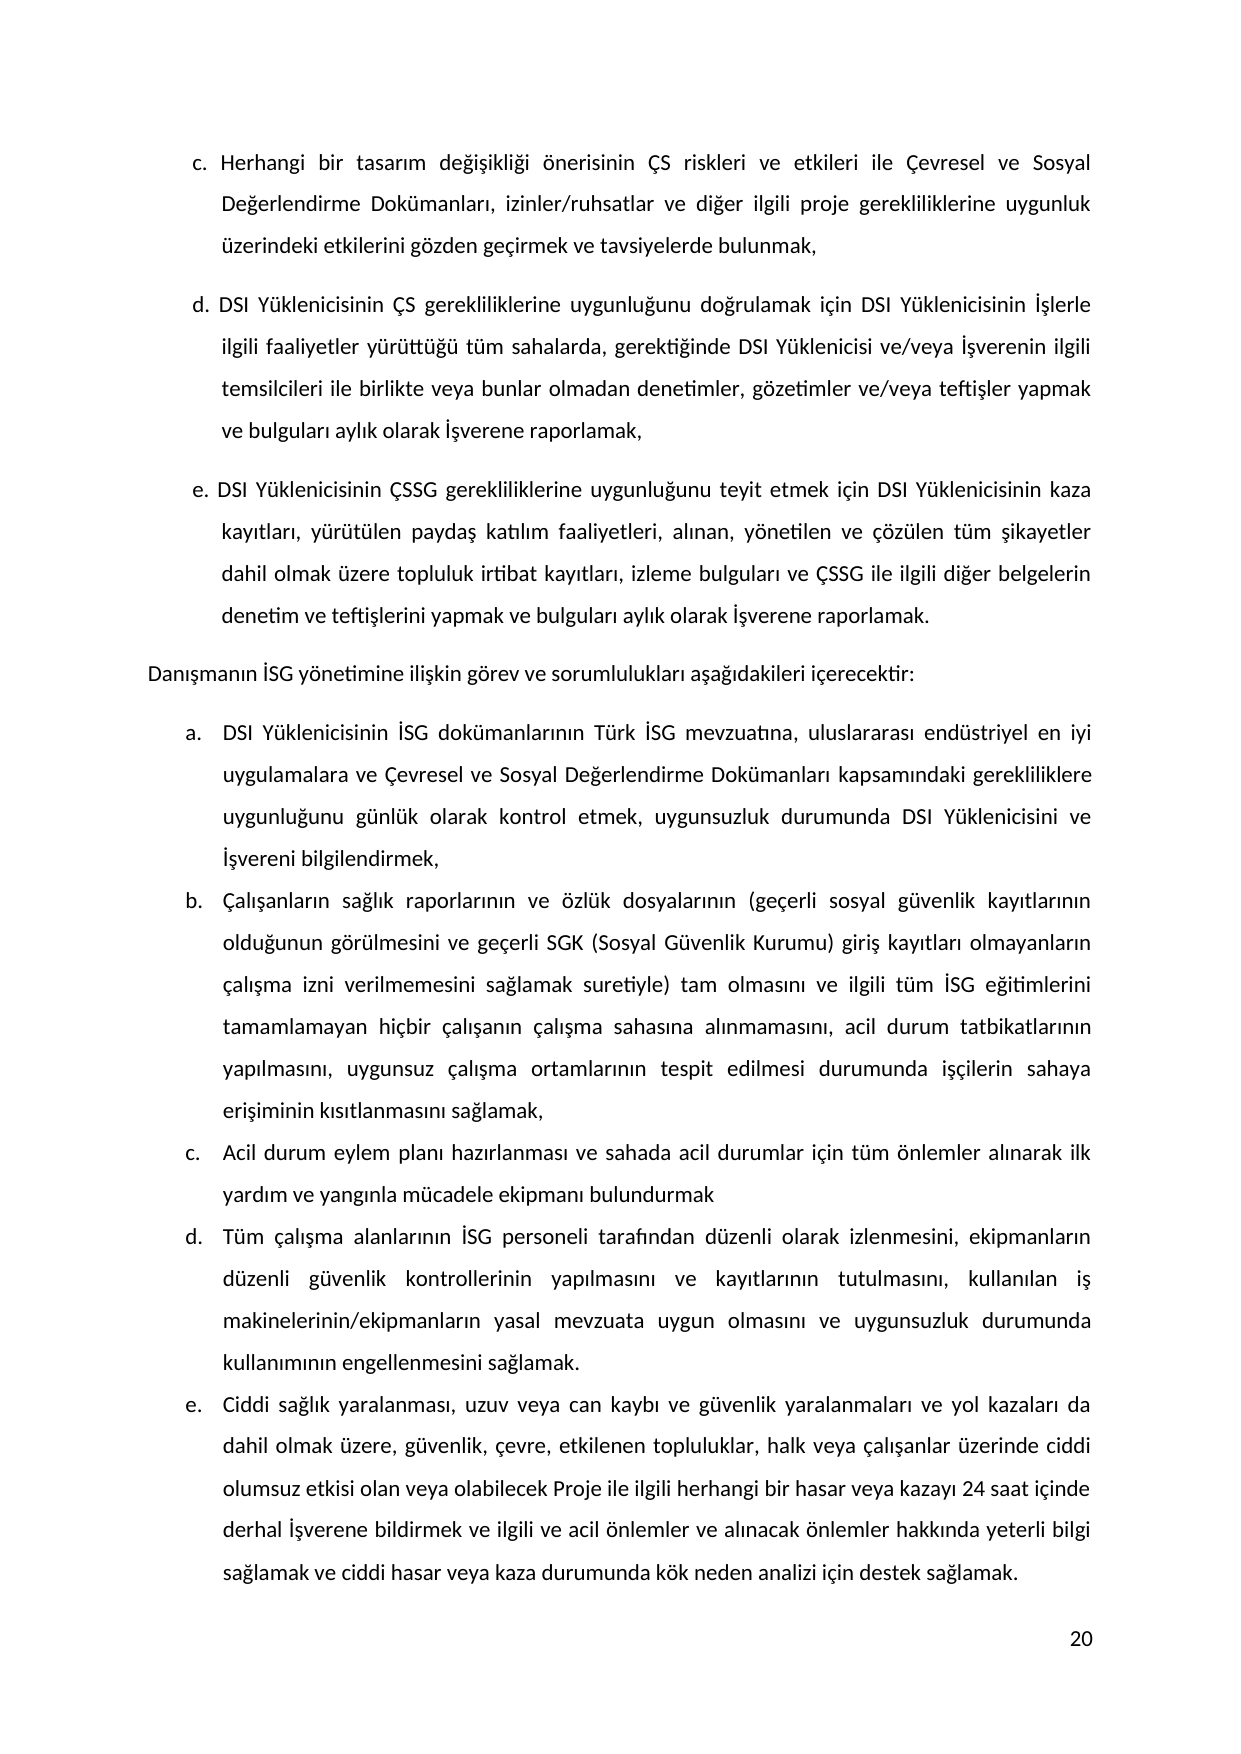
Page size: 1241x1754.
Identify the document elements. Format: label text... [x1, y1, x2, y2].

text e. DSI Yüklenicisinin ÇSSG gerekliliklerine uygunluğunu teyit etmek için DSI Yüklenicisinin kaza kayıtları, yürütülen paydaş katılım faaliyetleri, alınan, yönetilen ve çözülen tüm şikayetler dahil olmak üzere topluluk irtibat kayıtları, izleme bulguları ve ÇSSG ile ilgili diğer belgelerin denetim ve teftişlerini yapmak ve bulguları aylık olarak İşverene raporlamak. [192, 475, 1093, 629]
list DSI Yüklenicisinin İSG dokümanlarının Türk İSG mevzuatına, uluslararası endüstriyel en iyi uygulamalara ve Çevresel ve Sosyal Değerlendirme Dokümanları kapsamındaki gerekliliklere uygunluğunu günlük olarak kontrol etmek, uygunsuzluk durumunda DSI Yüklenicisini ve İşvereni bilgilendirmek, [185, 718, 1093, 872]
text c. Herhangi bir tasarım değişikliği önerisinin ÇS riskleri ve etkileri ile Çevresel ve Sosyal Değerlendirme Dokümanları, izinler/ruhsatlar ve diğer ilgili proje gerekliliklerine uygunluk üzerindeki etkilerini gözden geçirmek ve tavsiyelerde bulunmak, [192, 148, 1093, 259]
list Acil durum eylem planı hazırlanması ve sahada acil durumlar için tüm önlemler alınarak ilk yardım ve yangınla mücadele ekipmanı bulundurmak [185, 1138, 1093, 1208]
list Tüm çalışma alanlarının İSG personeli tarafından düzenli olarak izlenmesini, ekipmanların düzenli güvenlik kontrollerinin yapılmasını ve kayıtlarının tutulmasını, kullanılan iş makinelerinin/ekipmanların yasal mevzuata uygun olmasını ve uygunsuzluk durumunda kullanımının engellenmesini sağlamak. [185, 1222, 1093, 1376]
text d. DSI Yüklenicisinin ÇS gerekliliklerine uygunluğunu doğrulamak için DSI Yüklenicisinin İşlerle ilgili faaliyetler yürüttüğü tüm sahalarda, gerektiğinde DSI Yüklenicisi ve/veya İşverenin ilgili temsilcileri ile birlikte veya bunlar olmadan denetimler, gözetimler ve/veya teftişler yapmak ve bulguları aylık olarak İşverene raporlamak, [192, 290, 1093, 444]
list Çalışanların sağlık raporlarının ve özlük dosyalarının (geçerli sosyal güvenlik kayıtlarının olduğunun görülmesini ve geçerli SGK (Sosyal Güvenlik Kurumu) giriş kayıtları olmayanların çalışma izni verilmemesini sağlamak suretiyle) tam olmasını ve ilgili tüm İSG eğitimlerini tamamlamayan hiçbir çalışanın çalışma sahasına alınmamasını, acil durum tatbikatlarının yapılmasını, uygunsuz çalışma ortamlarının tespit edilmesi durumunda işçilerin sahaya erişiminin kısıtlanmasını sağlamak, [185, 886, 1093, 1124]
text Danışmanın İSG yönetimine ilişkin görev ve sorumlulukları aşağıdakileri içerecektir: [148, 659, 1093, 687]
list Ciddi sağlık yaralanması, uzuv veya can kaybı ve güvenlik yaralanmaları ve yol kazaları da dahil olmak üzere, güvenlik, çevre, etkilenen topluluklar, halk veya çalışanlar üzerinde ciddi olumsuz etkisi olan veya olabilecek Proje ile ilgili herhangi bir hasar veya kazayı 24 saat içinde derhal İşverene bildirmek ve ilgili ve acil önlemler ve alınacak önlemler hakkında yeterli bilgi sağlamak ve ciddi hasar veya kaza durumunda kök neden analizi için destek sağlamak. [185, 1390, 1093, 1586]
